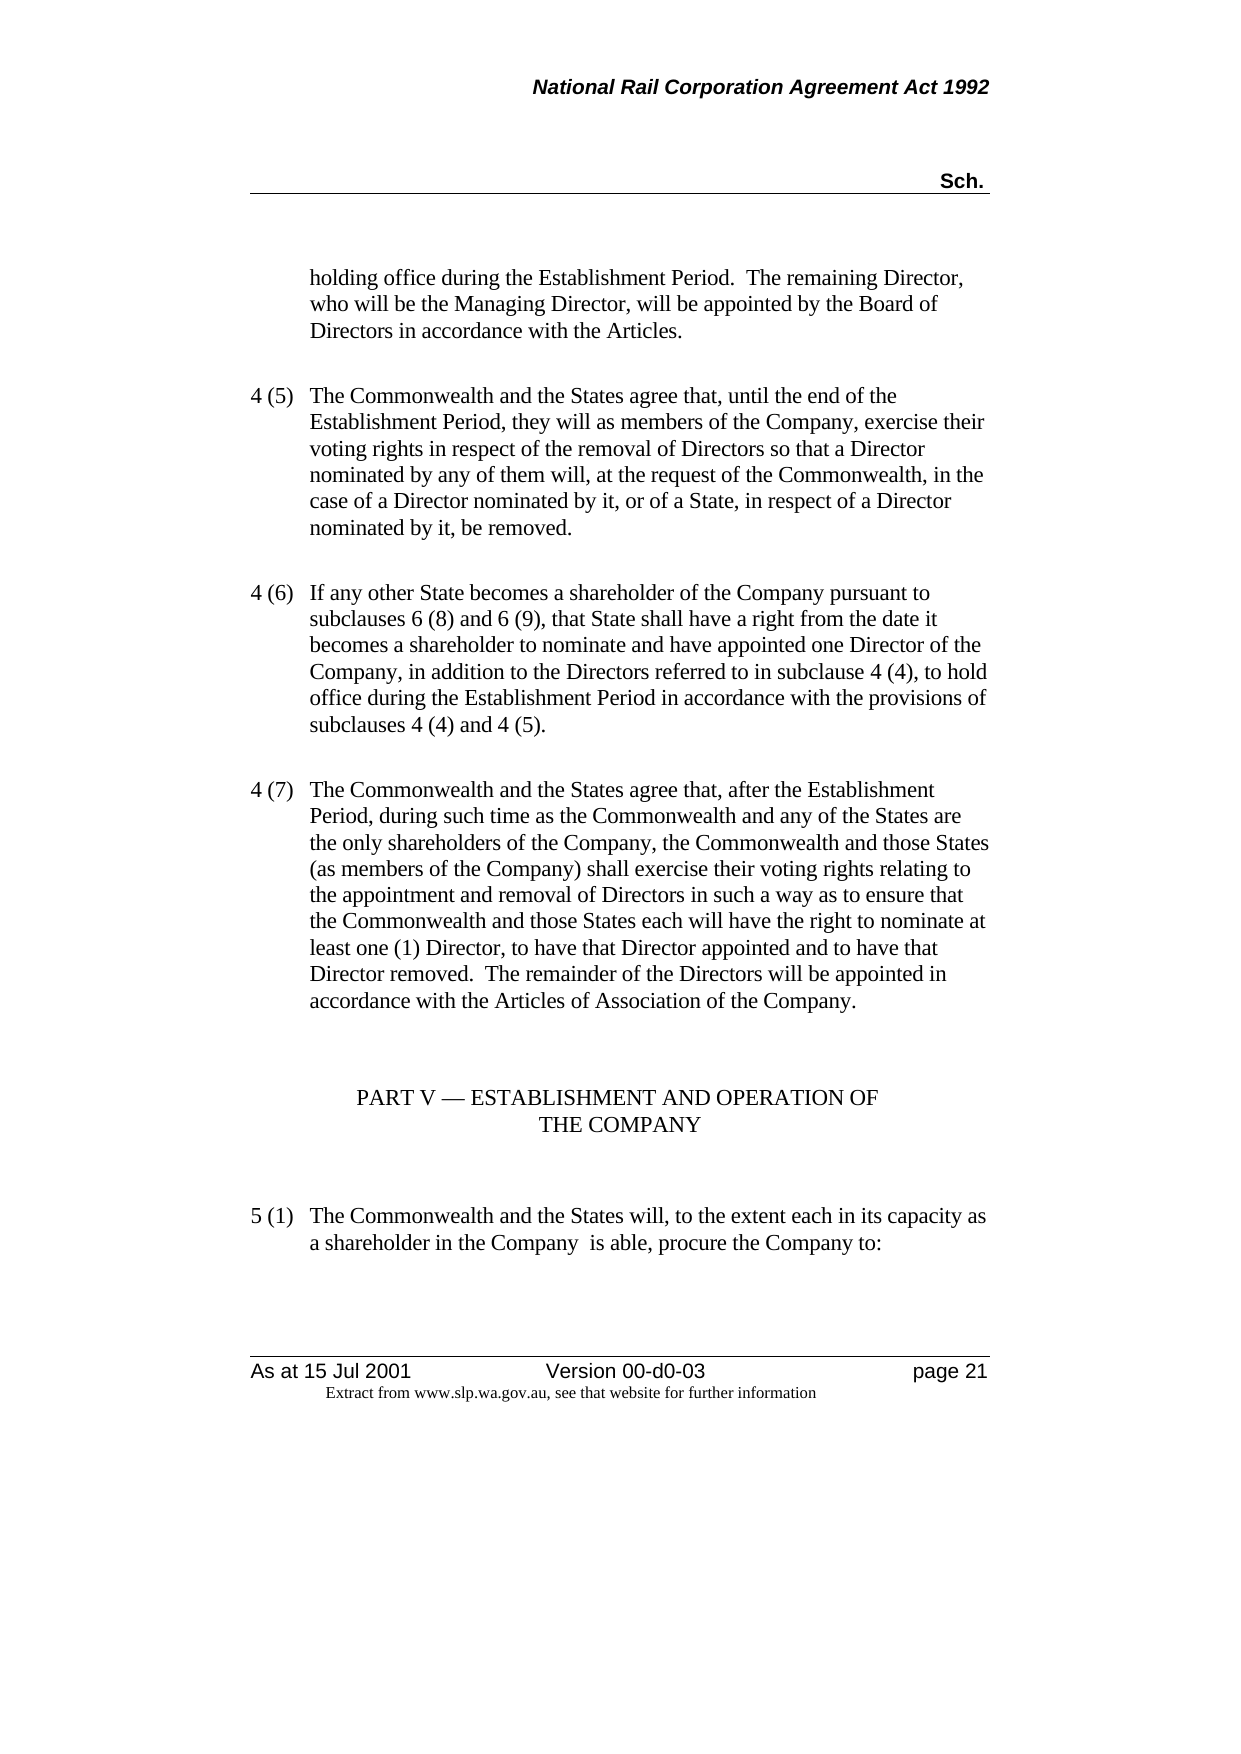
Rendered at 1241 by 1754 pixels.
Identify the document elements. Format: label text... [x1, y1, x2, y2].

text 4 (5) The Commonwealth and the States agree that, until the end of the Establishment Period, they will as members of the Company, exercise their voting rights in respect of the removal of Directors so that a Director nominated by any of them will, at the request of the Commonwealth, in the case of a Director nominated by it, or of a State, in respect of a Director nominated by it, be removed. [250, 382, 990, 540]
text 5 (1) The Commonwealth and the States will, to the extent each in its capacity as a shareholder in the Company is able, procure the Company to: [250, 1202, 990, 1255]
text PART V — ESTABLISHMENT AND OPERATION OF THE COMPANY [250, 1084, 990, 1163]
text 4 (7) The Commonwealth and the States agree that, after the Establishment Period, during such time as the Commonwealth and any of the States are the only shareholders of the Company, the Commonwealth and those States (as members of the Company) shall exercise their voting rights relating to the appointment and removal of Directors in such a way as to ensure that the Commonwealth and those States each will have the right to nominate at least one (1) Director, to have that Director appointed and to have that Director removed. The remainder of the Directors will be appointed in accordance with the Articles of Association of the Company. [250, 776, 990, 1013]
text holding office during the Establishment Period. The remaining Director, who will be the Managing Director, will be appointed by the Board of Directors in accordance with the Articles. [250, 264, 990, 343]
text 4 (6) If any other State becomes a shareholder of the Company pursuant to subclauses 6 (8) and 6 (9), that State shall have a right from the date it becomes a shareholder to nominate and have appointed one Director of the Company, in addition to the Directors referred to in subclause 4 (4), to hold office during the Establishment Period in accordance with the provisions of subclauses 4 (4) and 4 (5). [250, 579, 990, 737]
